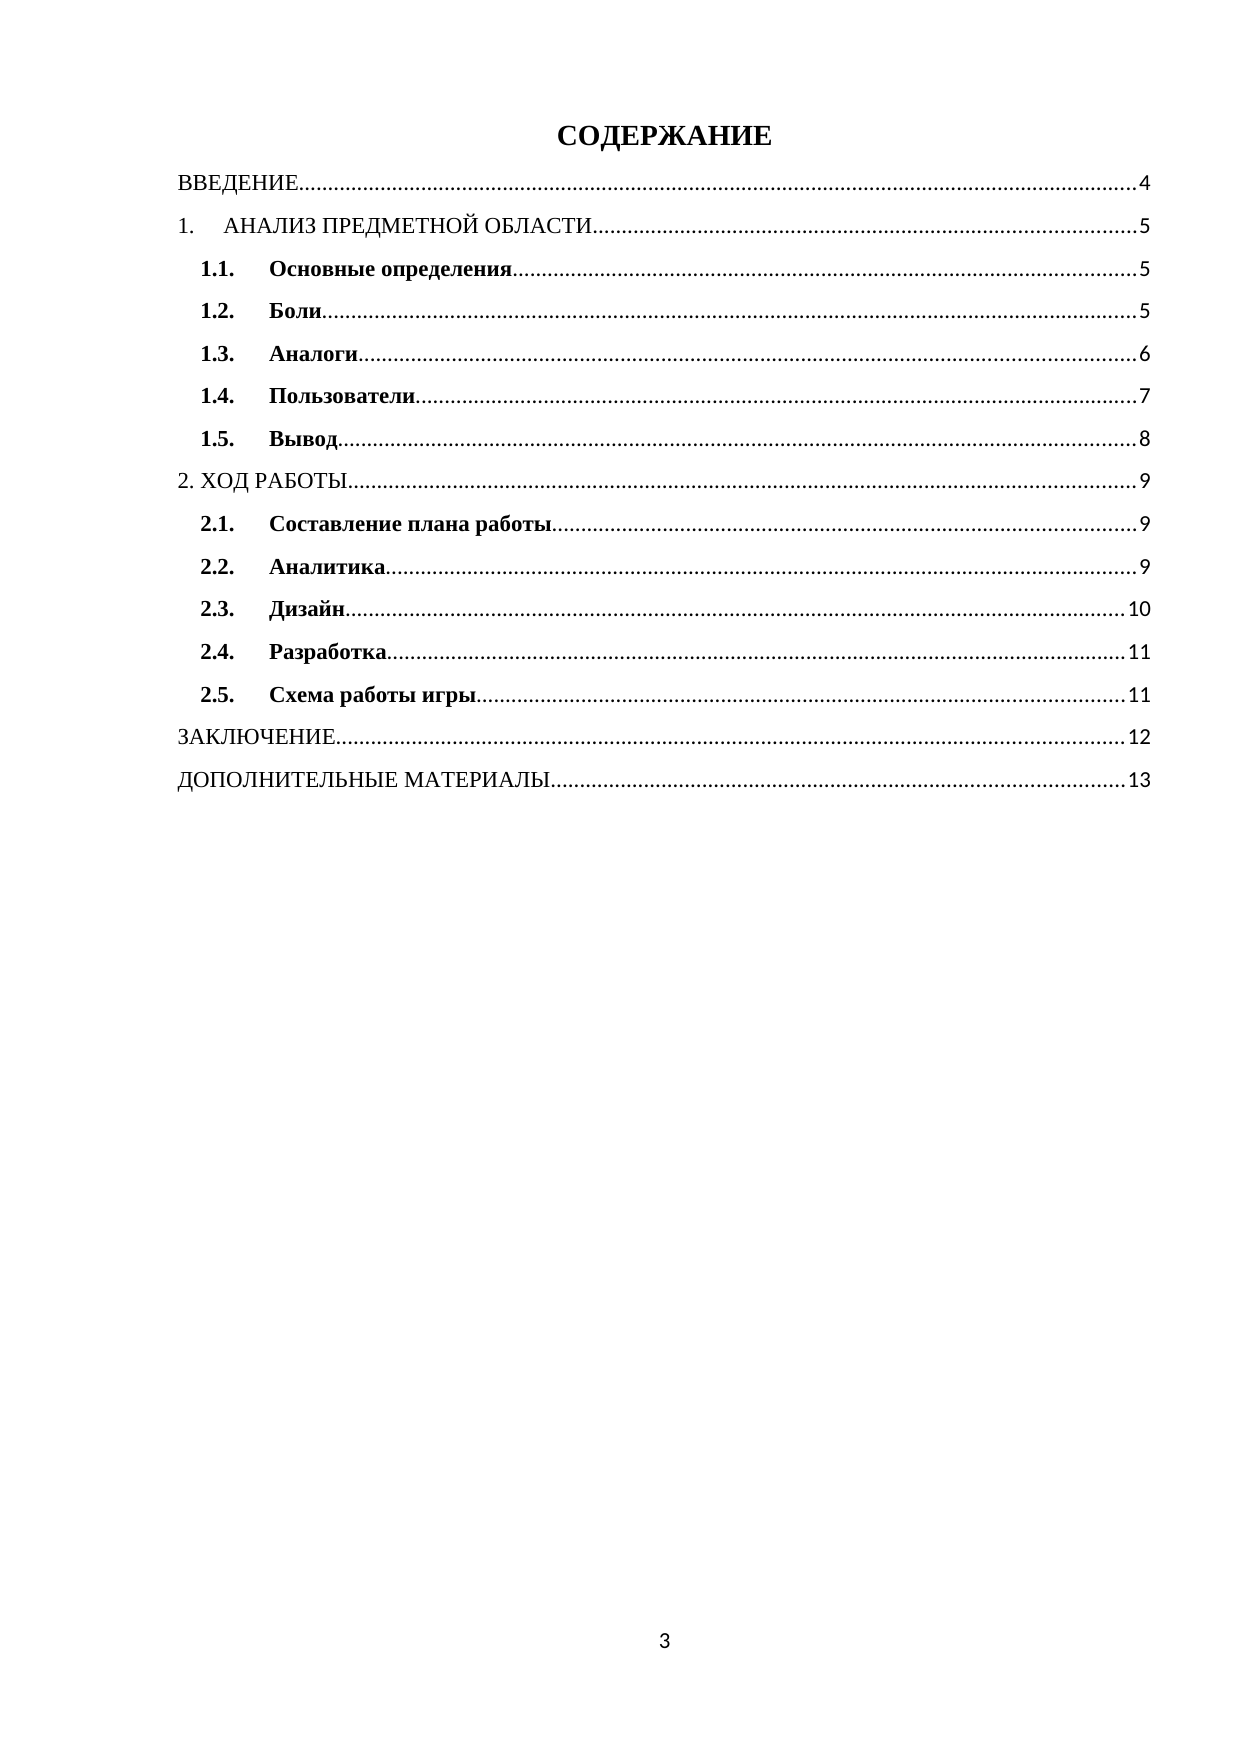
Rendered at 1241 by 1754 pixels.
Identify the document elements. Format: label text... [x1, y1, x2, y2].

text СОДЕРЖАНИЕ [177, 118, 1152, 152]
